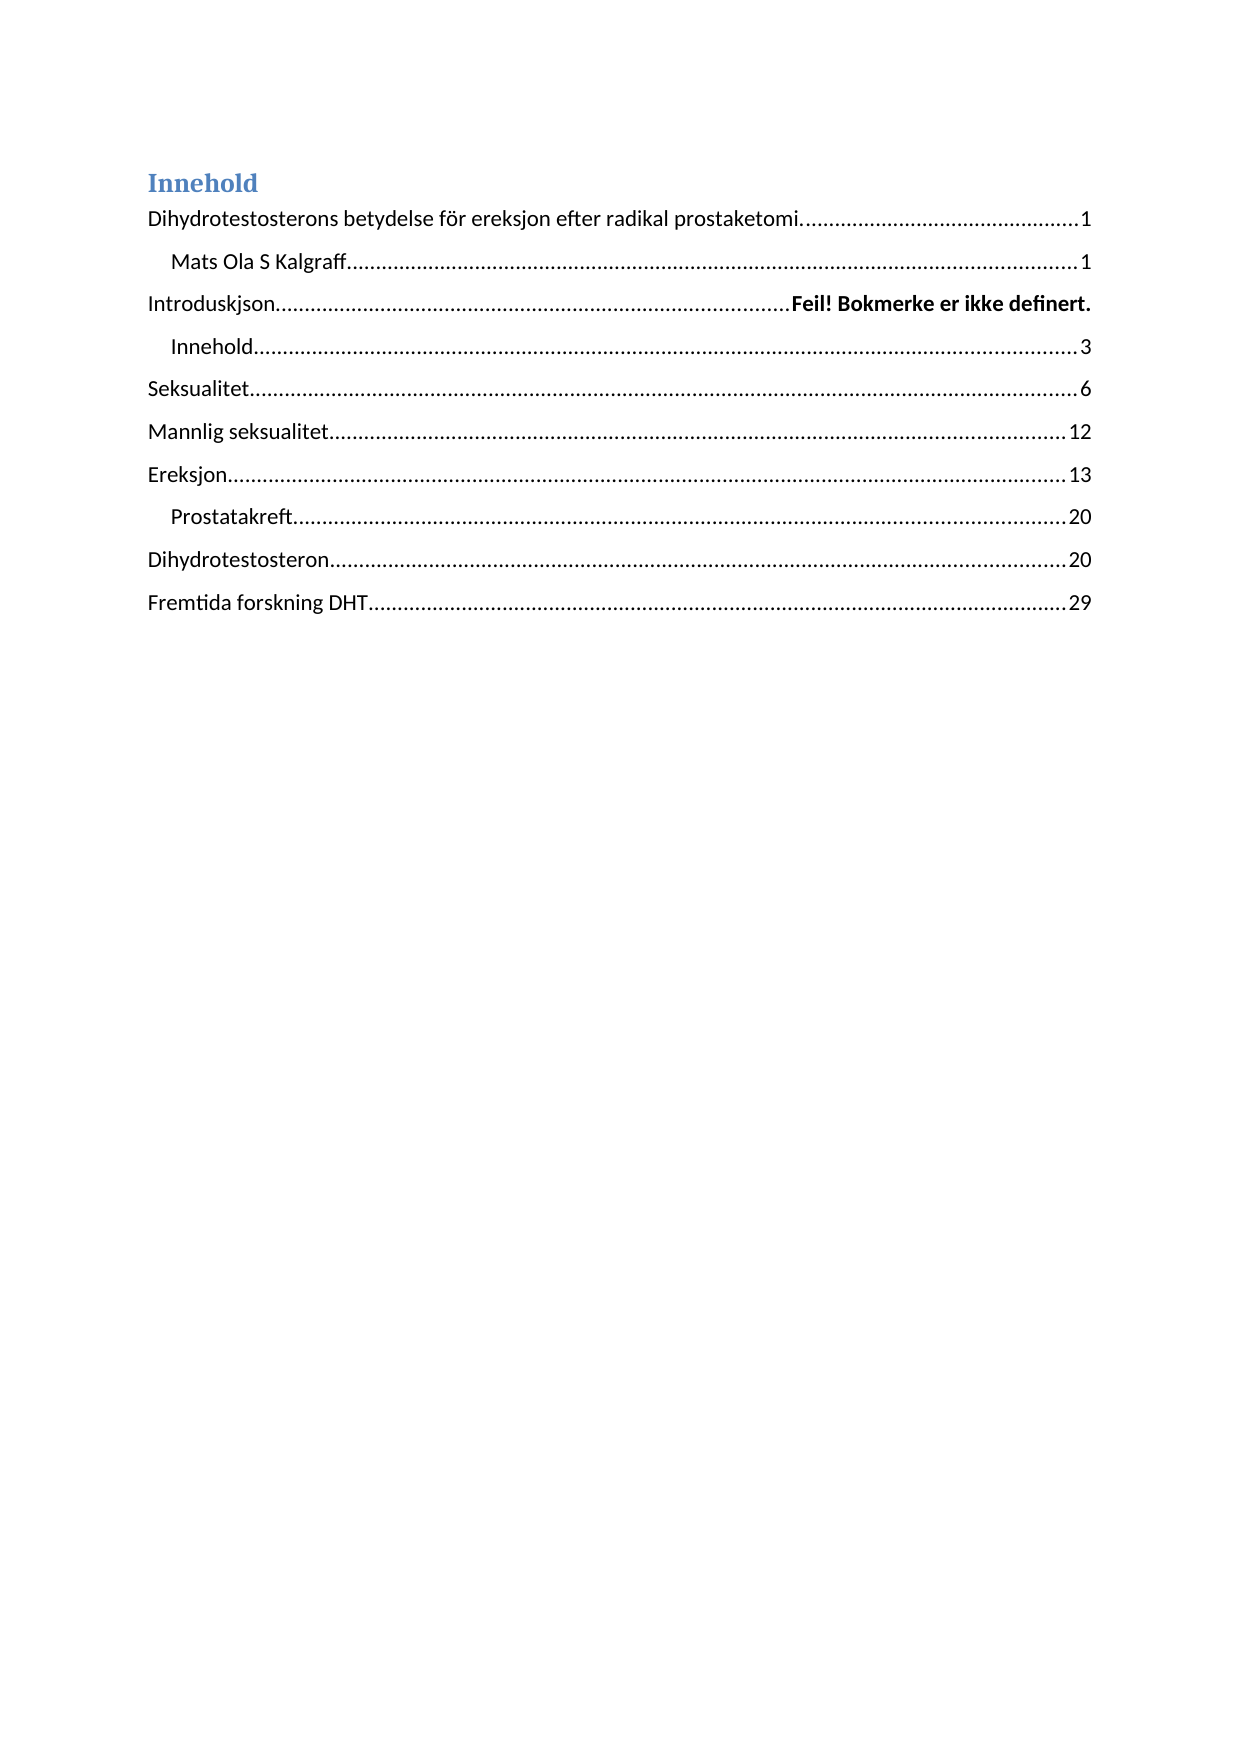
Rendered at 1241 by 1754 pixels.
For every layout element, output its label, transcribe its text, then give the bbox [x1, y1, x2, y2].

text Dihydrotestosterons betydelse för ereksjon efter radikal prostaketomi. 1 [148, 204, 1093, 232]
text Ereksjon 13 [148, 460, 1093, 488]
subtitle Innehold [148, 168, 1093, 199]
text Seksualitet 6 [148, 374, 1093, 403]
text Innehold 3 [171, 332, 1093, 360]
text Dihydrotestosteron 20 [148, 545, 1093, 573]
text Mannlig seksualitet 12 [148, 417, 1093, 445]
text Mats Ola S Kalgraff 1 [171, 247, 1093, 275]
text Fremtida forskning DHT 29 [148, 588, 1093, 616]
text Prostatakreft 20 [171, 502, 1093, 530]
text Introduskjson Feil! Bokmerke er ikke definert. [148, 289, 1093, 317]
